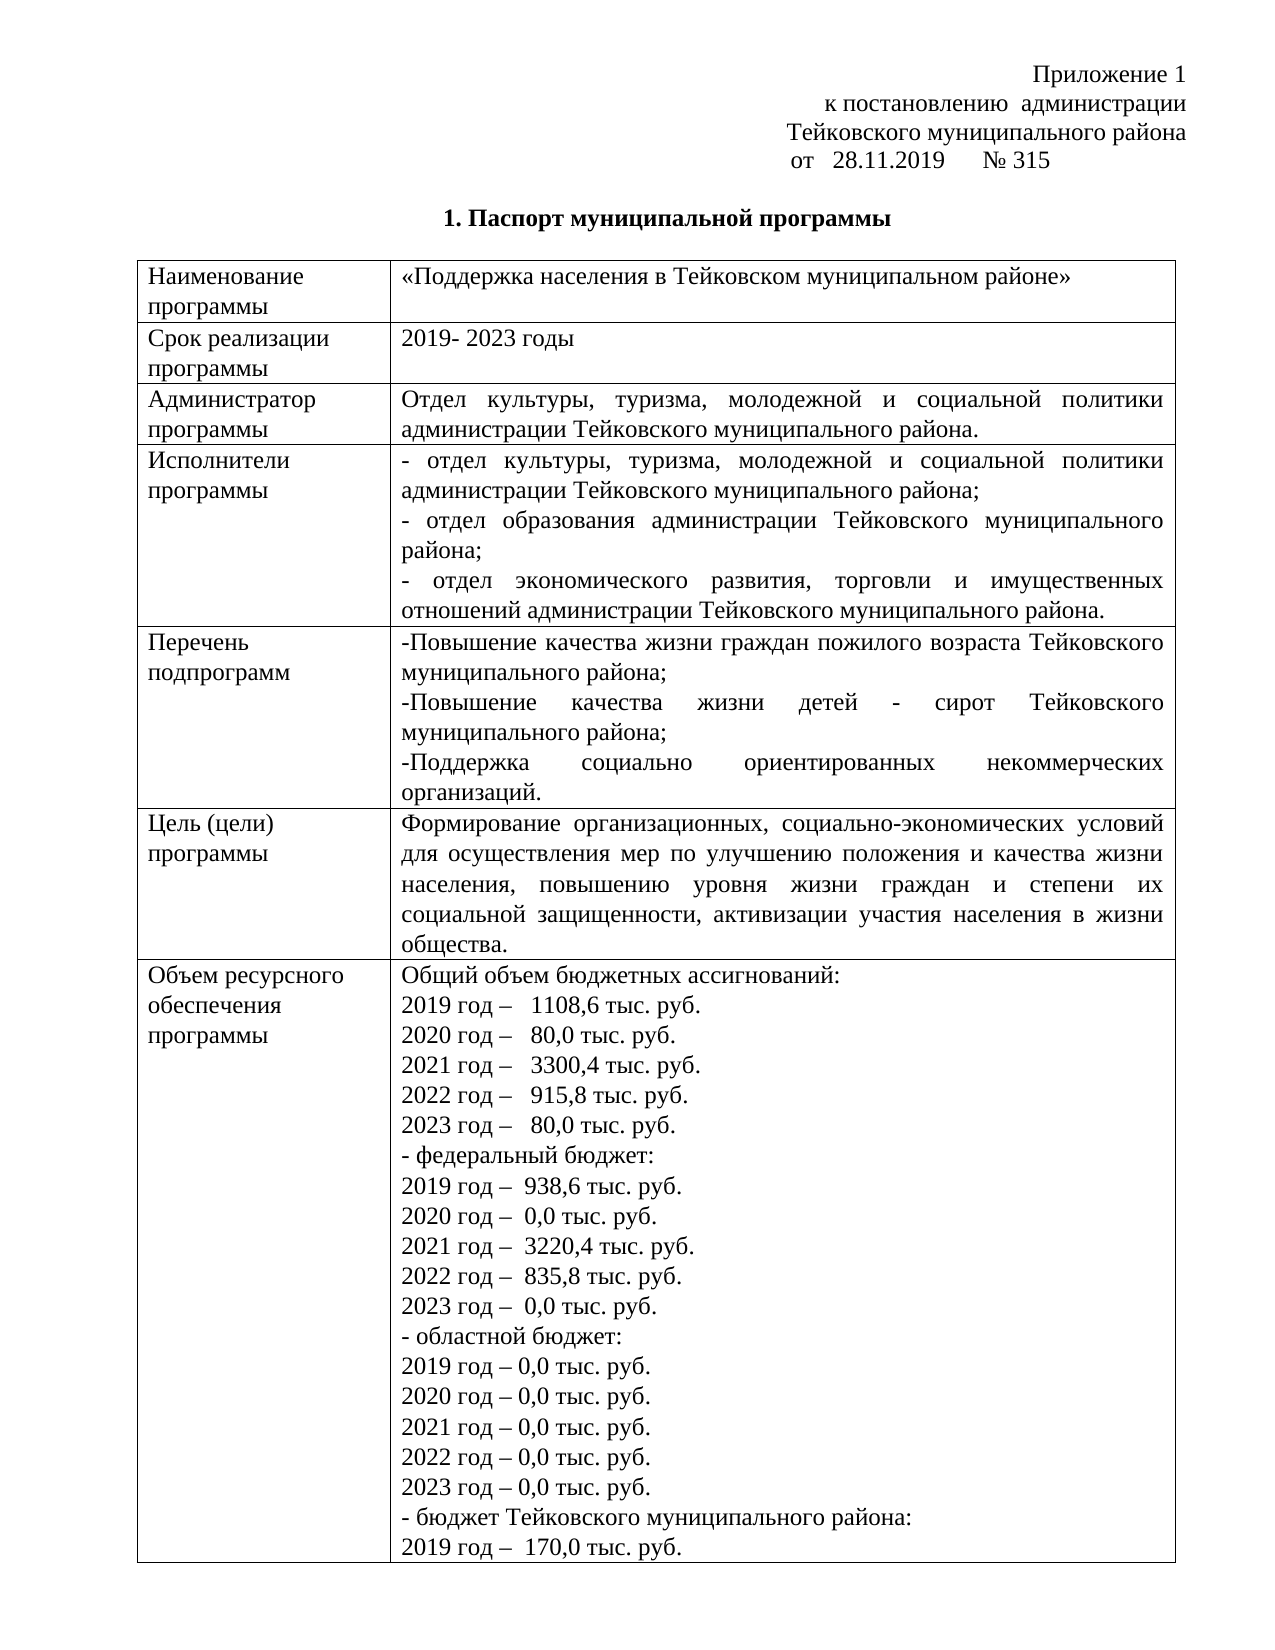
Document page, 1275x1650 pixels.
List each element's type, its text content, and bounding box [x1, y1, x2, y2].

table_cell Администратор программы [138, 384, 390, 444]
text 1. Паспорт муниципальной программы [148, 203, 1186, 232]
table_header Наименование программы [138, 261, 390, 322]
text от 28.11.2019 № 315 [148, 145, 1186, 174]
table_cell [138, 960, 390, 1562]
table_cell -Повышение качества жизни граждан пожилого возраста Тейковского муниципального района; -Повышение качества жизни детей - сирот Тейковского муниципального района; -Поддержка социально ориентированных некоммерческих организаций. [391, 627, 1175, 807]
table_cell Цель (цели) программы [138, 809, 390, 959]
table_cell Перечень подпрограмм [138, 627, 390, 807]
table_cell Формирование организационных, социально-экономических условий для осуществления мер по улучшению положения и качества жизни населения, повышению уровня жизни граждан и степени их социальной защищенности, активизации участия населения в жизни общества. [391, 809, 1175, 959]
text Тейковского муниципального района [148, 117, 1186, 145]
table_header «Поддержка населения в Тейковском муниципальном районе» [391, 261, 1175, 322]
table_cell - отдел культуры, туризма, молодежной и социальной политики администрации Тейковского муниципального района; - отдел образования администрации Тейковского муниципального района; - отдел экономического развития, торговли и имущественных отношений администрации Тейковского муниципального района. [391, 445, 1175, 626]
table_cell Срок реализации программы [138, 323, 390, 383]
table_cell 2019- 2023 годы [391, 323, 1175, 383]
table_cell Отдел культуры, туризма, молодежной и социальной политики администрации Тейковского муниципального района. [391, 384, 1175, 444]
table_cell Исполнители программы [138, 445, 390, 626]
text к постановлению администрации [148, 88, 1186, 117]
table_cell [391, 960, 1175, 1562]
text Приложение 1 [148, 59, 1186, 88]
